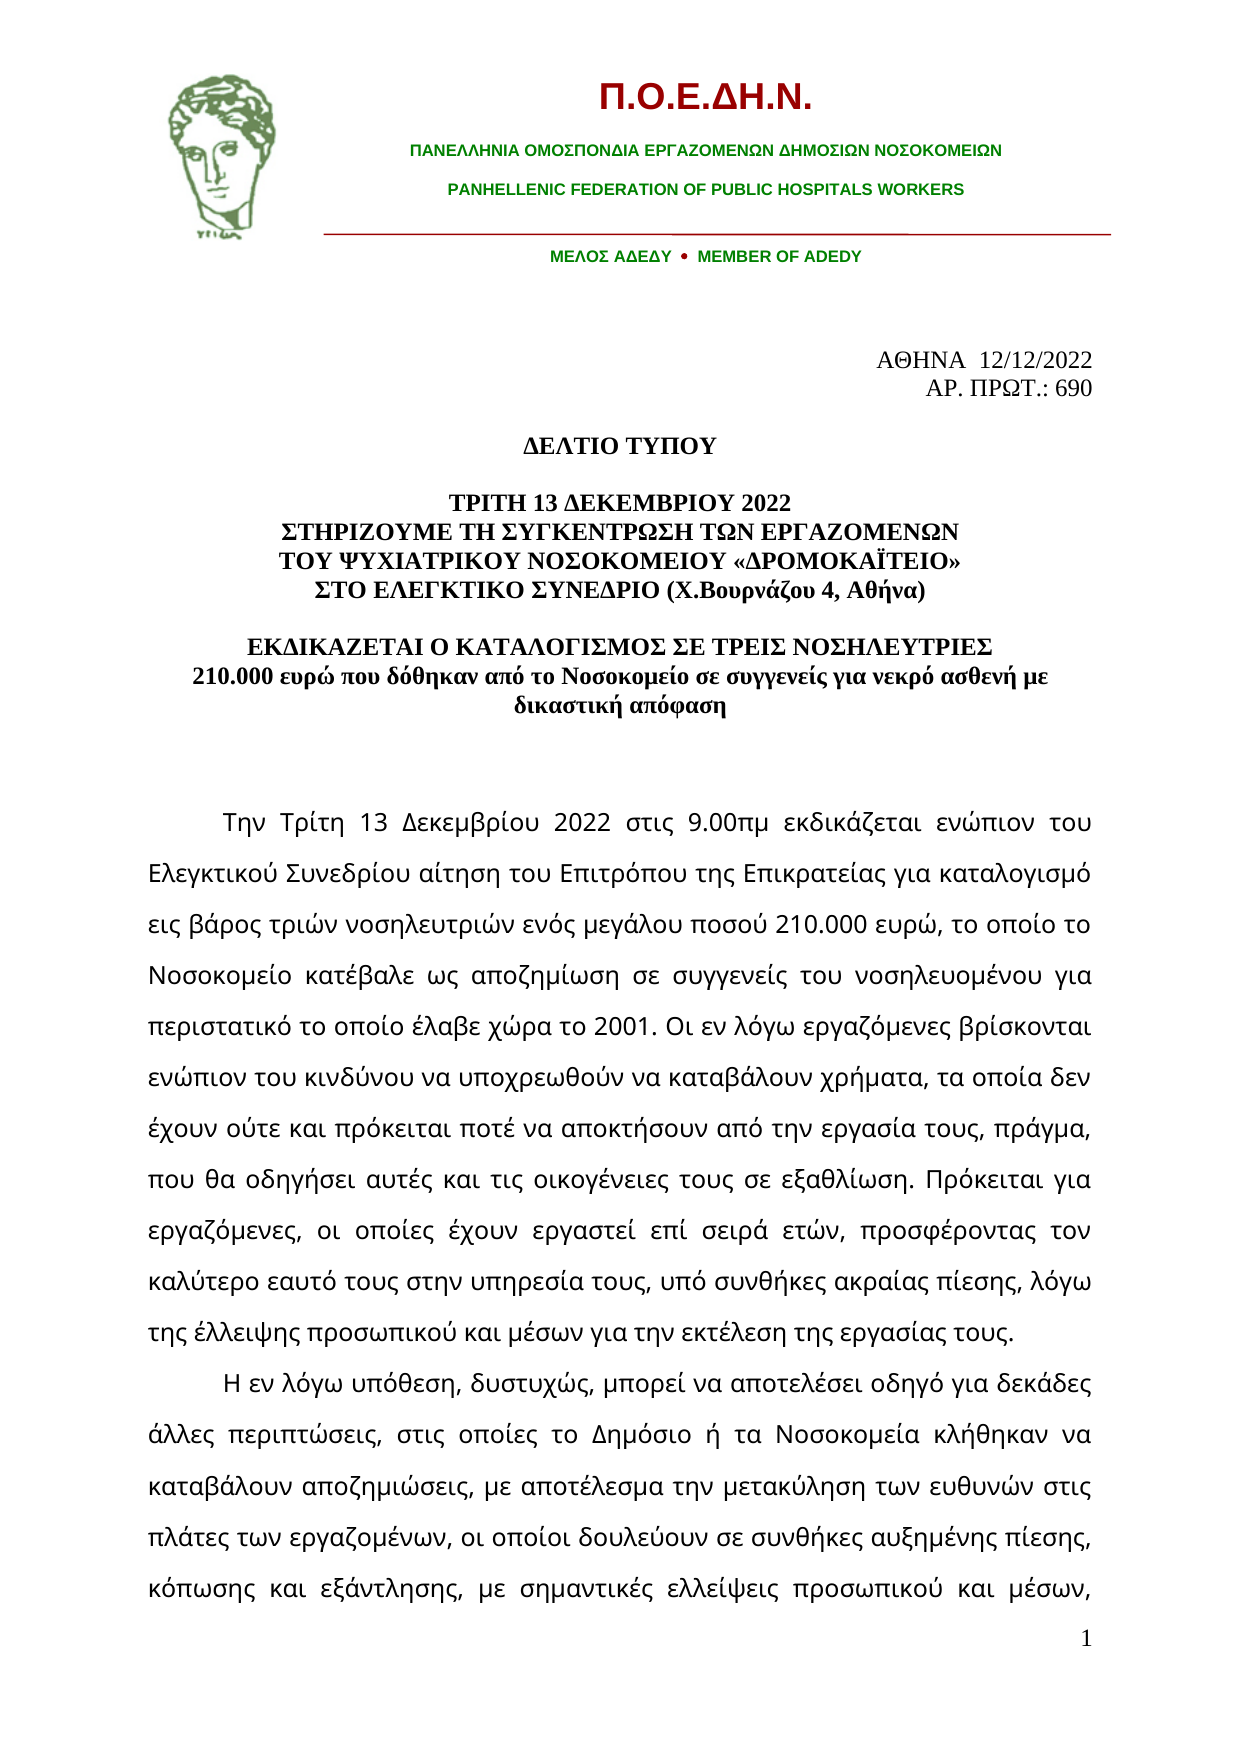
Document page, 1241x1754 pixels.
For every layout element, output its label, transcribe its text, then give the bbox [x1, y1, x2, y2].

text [148, 1366, 1092, 1604]
text Την Τρίτη 13 Δεκεμβρίου 2022 στις 9.00πμ εκδικάζεται ενώπιον του Ελεγκτικού Συνεδρίου αίτηση του Επιτρόπου της Επικρατείας για καταλογισμό εις βάρος τριών νοσηλευτριών ενός μεγάλου ποσού 210.000 ευρώ, το οποίο το Νοσοκομείο κατέβαλε ως αποζημίωση σε συγγενείς του νοσηλευομένου για περιστατικό το οποίο έλαβε χώρα το 2001. Οι εν λόγω εργαζόμενες βρίσκονται ενώπιον του κινδύνου να υποχρεωθούν να καταβάλουν χρήματα, τα οποία δεν έχουν ούτε και πρόκειται ποτέ να αποκτήσουν από την εργασία τους, πράγμα, που θα οδηγήσει αυτές και τις οικογένειες τους σε εξαθλίωση. Πρόκειται για εργαζόμενες, οι οποίες έχουν εργαστεί επί σειρά ετών, προσφέροντας τον καλύτερο εαυτό τους στην υπηρεσία τους, υπό συνθήκες ακραίας πίεσης, λόγω της έλλειψης προσωπικού και μέσων για την εκτέλεση της εργασίας τους. [148, 805, 1092, 1349]
text 210.000 ευρώ που δόθηκαν από το Νοσοκομείο σε συγγενείς για νεκρό ασθενή με δικαστική απόφαση [148, 661, 1092, 718]
text ΤΟΥ ΨΥΧΙΑΤΡΙΚΟΥ ΝΟΣΟΚΟΜΕΙΟΥ «ΔΡΟΜΟΚΑΪΤΕΙΟ» [148, 546, 1092, 575]
text ΤΡΙΤΗ 13 ΔΕΚΕΜΒΡΙΟΥ 2022 [148, 488, 1092, 517]
text ΑΘΗΝΑ 12/12/2022 [148, 345, 1092, 373]
text ΑΡ. ΠΡΩΤ.: 690 [148, 373, 1092, 402]
text ΣΤΟ ΕΛΕΓΚΤΙΚΟ ΣΥΝΕΔΡΙΟ (Χ.Βουρνάζου 4, Αθήνα) [148, 575, 1092, 603]
text ΔΕΛΤΙΟ ΤΥΠΟΥ [148, 431, 1092, 460]
text ΕΚΔΙΚΑΖΕΤΑΙ Ο ΚΑΤΑΛΟΓΙΣΜΟΣ ΣΕ ΤΡΕΙΣ ΝΟΣΗΛΕΥΤΡΙΕΣ [148, 632, 1092, 661]
picture [158, 73, 292, 241]
text ΣΤΗΡΙΖΟΥΜΕ ΤΗ ΣΥΓΚΕΝΤΡΩΣΗ ΤΩΝ ΕΡΓΑΖΟΜΕΝΩΝ [148, 517, 1092, 546]
